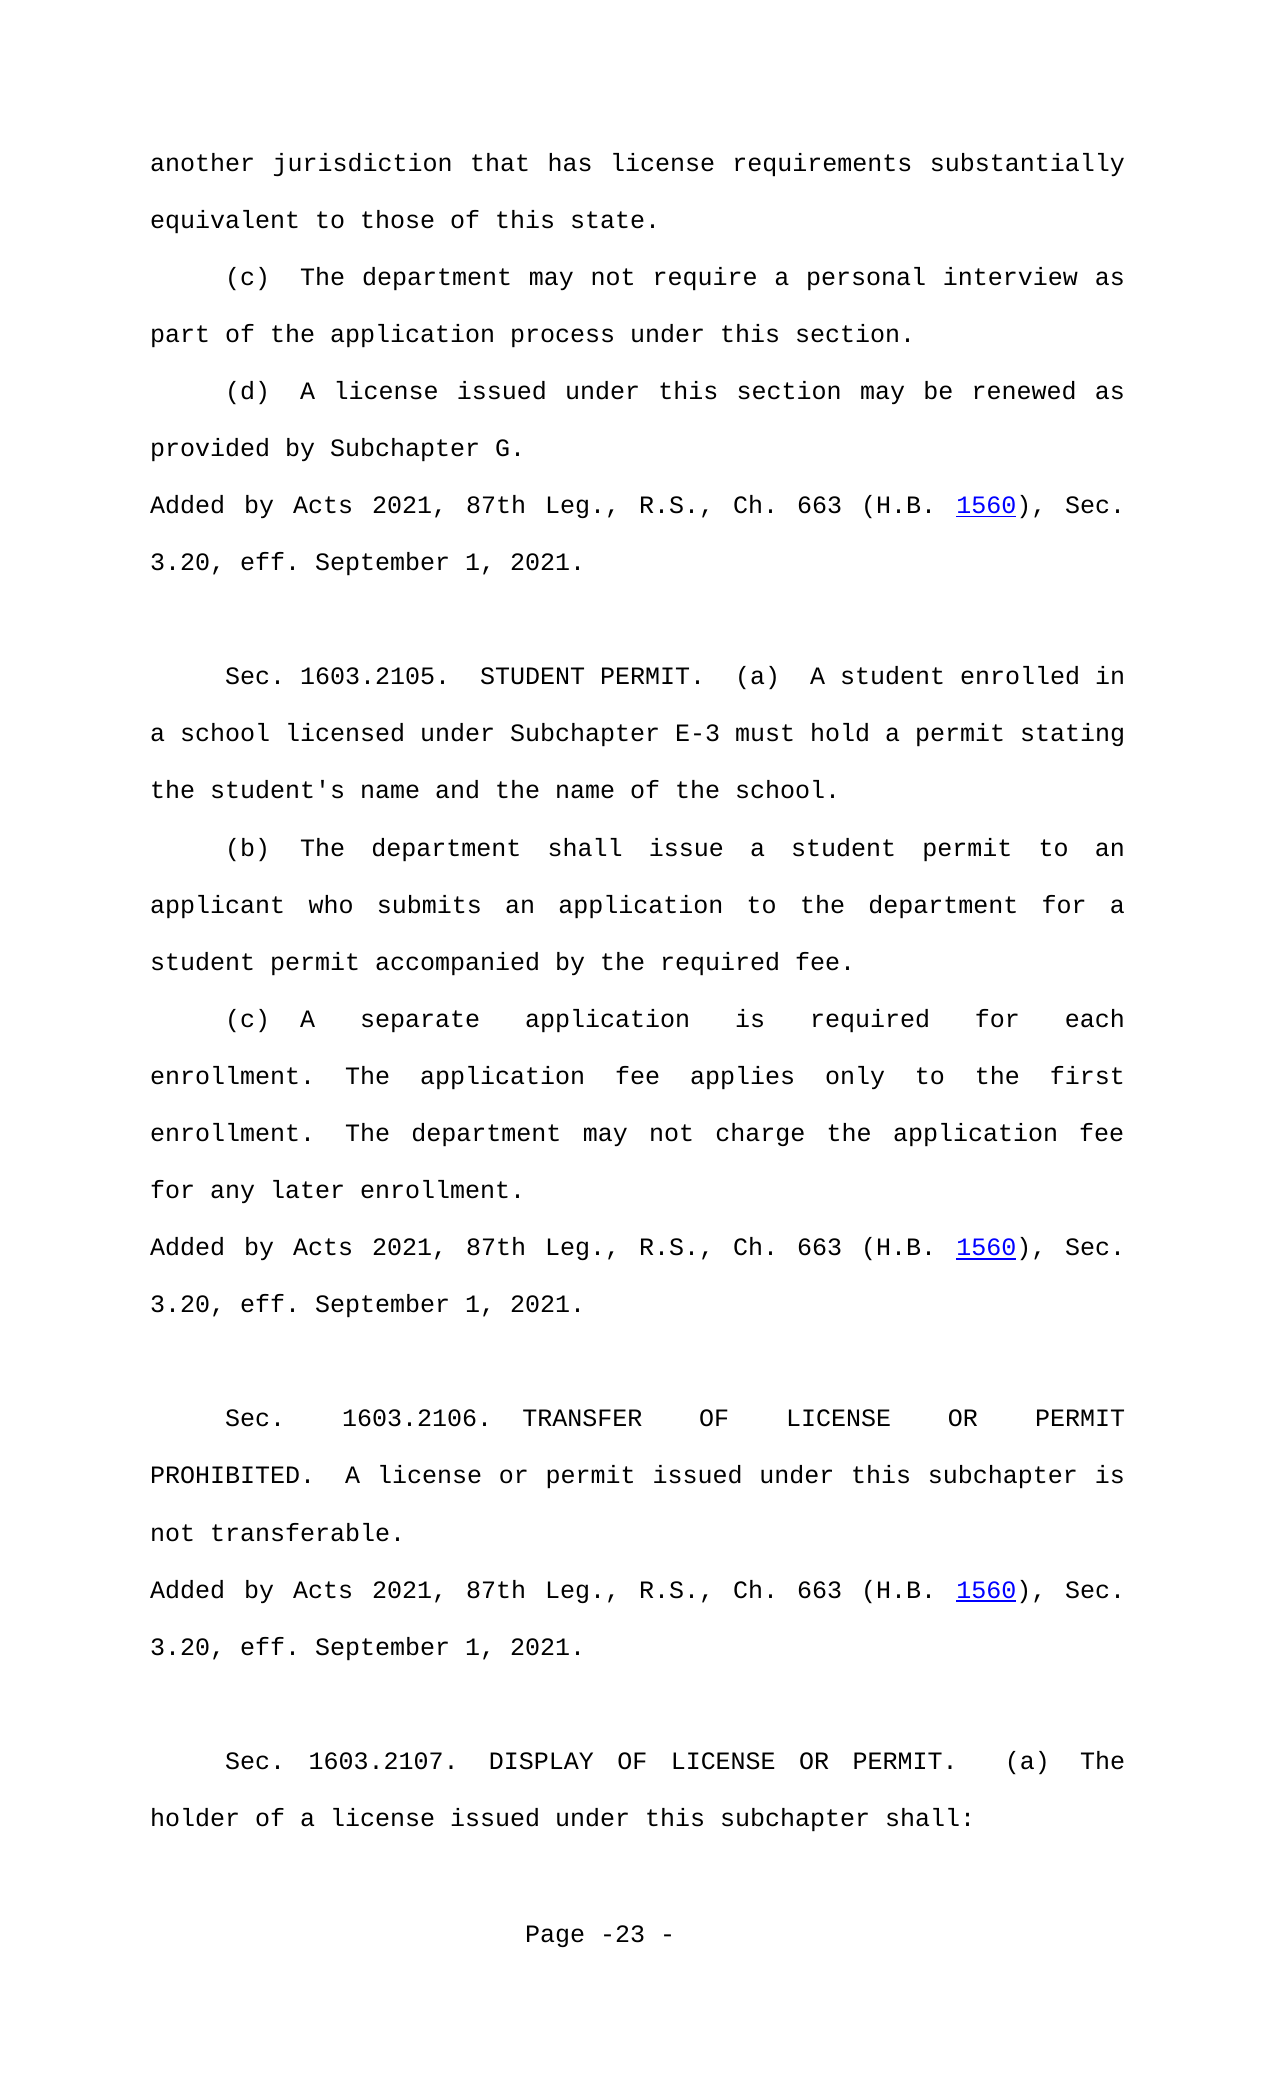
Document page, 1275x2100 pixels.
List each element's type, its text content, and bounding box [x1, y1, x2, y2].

text (d) A license issued under this section may be renewed as provided by Subchapter G. [150, 378, 1125, 464]
text Added by Acts 2021, 87th Leg., R.S., Ch. 663 (H.B. 1560), Sec. 3.20, eff. September 1, 2021. [150, 492, 1125, 578]
text Added by Acts 2021, 87th Leg., R.S., Ch. 663 (H.B. 1560), Sec. 3.20, eff. September 1, 2021. [150, 1234, 1125, 1320]
text Added by Acts 2021, 87th Leg., R.S., Ch. 663 (H.B. 1560), Sec. 3.20, eff. September 1, 2021. [150, 1577, 1125, 1663]
text (c) A separate application is required for each enrollment. The application fee applies only to the first enrollment. The department may not charge the application fee for any later enrollment. [150, 1006, 1125, 1206]
text (b) The department shall issue a student permit to an applicant who submits an application to the department for a student permit accompanied by the required fee. [150, 835, 1125, 978]
text (c) The department may not require a personal interview as part of the application process under this section. [150, 264, 1125, 350]
text Sec. 1603.2107. DISPLAY OF LICENSE OR PERMIT. (a) The holder of a license issued under this subchapter shall: [150, 1748, 1125, 1834]
text Sec. 1603.2106. TRANSFER OF LICENSE OR PERMIT PROHIBITED. A license or permit issued under this subchapter is not transferable. [150, 1406, 1125, 1548]
text Sec. 1603.2105. STUDENT PERMIT. (a) A student enrolled in a school licensed under Subchapter E-3 must hold a permit stating the student's name and the name of the school. [150, 664, 1125, 806]
